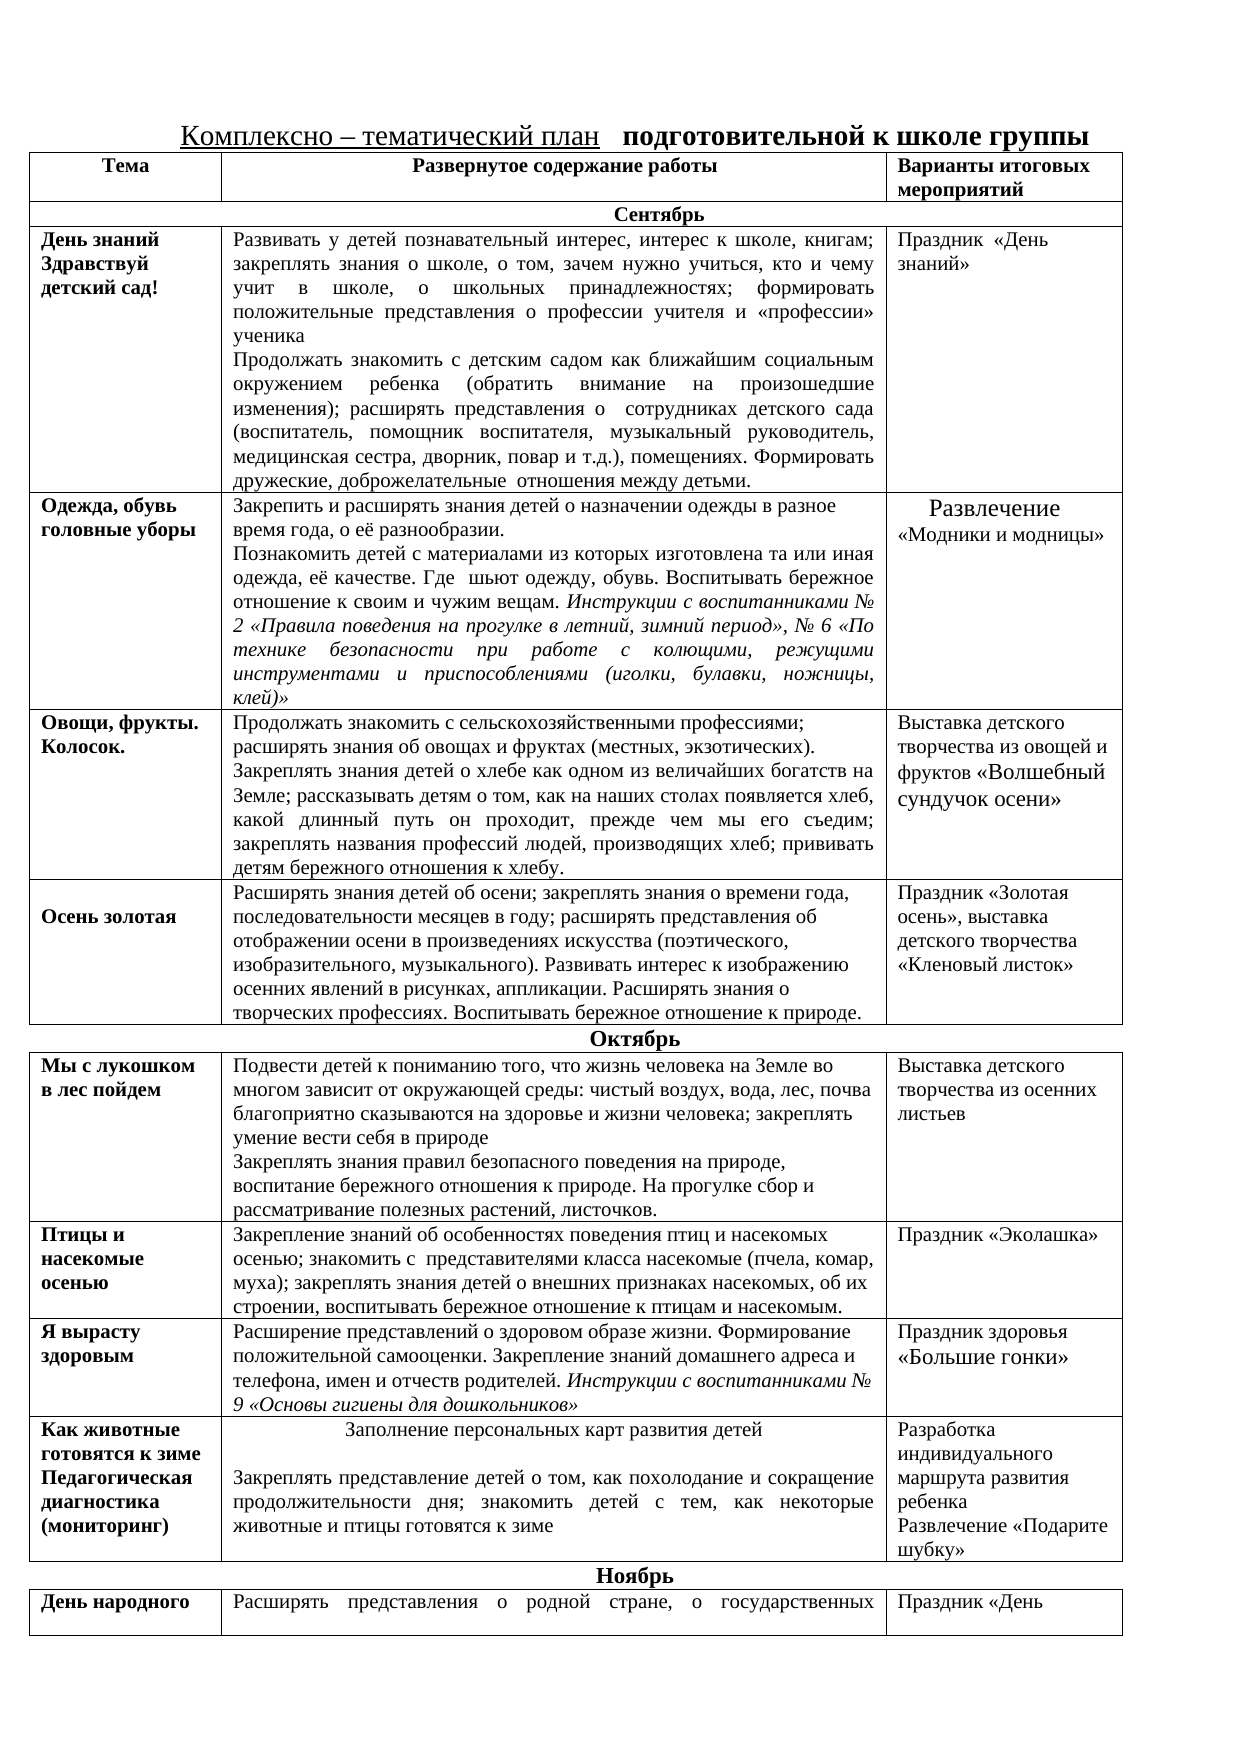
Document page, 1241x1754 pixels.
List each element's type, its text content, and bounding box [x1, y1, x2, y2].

table_cell Праздник «Эколашка» [887, 1222, 1122, 1318]
table_cell Развлечение «Модники и модницы» [887, 493, 1122, 709]
table_cell Расширение представлений о здоровом образе жизни. Формирование положительной самооценки. Закрепление знаний домашнего адреса и телефона, имен и отчеств родителей. Инструкции с воспитанниками № 9 «Основы гигиены для дошкольников» [222, 1319, 886, 1416]
text Октябрь [74, 1025, 1196, 1052]
table_header Праздник «День народного единства» [887, 1590, 1122, 1635]
table_header Мы с лукошком в лес пойдем [30, 1053, 221, 1221]
table_cell Как животные готовятся к зиме Педагогическая диагностика (мониторинг) [30, 1417, 221, 1561]
table_cell Сентябрь [30, 202, 1122, 226]
table_cell Праздник здоровья «Большие гонки» [887, 1319, 1122, 1416]
table_cell Заполнение персональных карт развития детей Закреплять представление детей о том, как похолодание и сокращение продолжительности дня; знакомить детей с тем, как некоторые животные и птицы готовятся к зиме [222, 1417, 886, 1561]
table_cell Закрепить и расширять знания детей о назначении одежды в разное время года, о её разнообразии. Познакомить детей с материалами из которых изготовлена та или иная одежда, её качестве. Где шьют одежду, обувь. Воспитывать бережное отношение к своим и чужим вещам. Инструкции с воспитанниками № 2 «Правила поведения на прогулке в летний, зимний период», № 6 «По технике безопасности при работе с колющими, режущими инструментами и приспособлениями (иголки, булавки, ножницы, клей)» [222, 493, 886, 709]
table_cell Развивать у детей познавательный интерес, интерес к школе, книгам; закреплять знания о школе, о том, зачем нужно учиться, кто и чему учит в школе, о школьных принадлежностях; формировать положительные представления о профессии учителя и «профессии» ученика Продолжать знакомить с детским садом как ближайшим социальным окружением ребенка (обратить внимание на произошедшие изменения); расширять представления о сотрудниках детского сада (воспитатель, помощник воспитателя, музыкальный руководитель, медицинская сестра, дворник, повар и т.д.), помещениях. Формировать дружеские, доброжелательные отношения между детьми. [222, 227, 886, 492]
table_cell Праздник «День знаний» [887, 227, 1122, 492]
table_header День народного единства [30, 1590, 221, 1635]
table_header Варианты итоговых мероприятий [887, 153, 1122, 201]
table_cell Разработка индивидуального маршрута развития ребенка Развлечение «Подарите шубку» [887, 1417, 1122, 1561]
text Ноябрь [74, 1562, 1196, 1588]
table_cell Птицы и насекомые осенью [30, 1222, 221, 1318]
table_header Выставка детского творчества из осенних листьев [887, 1053, 1122, 1221]
table_header Развернутое содержание работы [222, 153, 886, 201]
table_cell Выставка детского творчества из овощей и фруктов «Волшебный сундучок осени» [887, 710, 1122, 879]
table_cell Осень золотая [30, 880, 221, 1024]
table_cell День знаний Здравствуй детский сад! [30, 227, 221, 492]
table_cell Праздник «Золотая осень», выставка детского творчества «Кленовый листок» [887, 880, 1122, 1024]
table_header Тема [30, 153, 221, 201]
table_cell Овощи, фрукты. Колосок. [30, 710, 221, 879]
table_cell Одежда, обувь головные уборы [30, 493, 221, 709]
table_cell Расширять знания детей об осени; закреплять знания о времени года, последовательности месяцев в году; расширять представления об отображении осени в произведениях искусства (поэтического, изобразительного, музыкального). Развивать интерес к изображению осенних явлений в рисунках, аппликации. Расширять знания о творческих профессиях. Воспитывать бережное отношение к природе. [222, 880, 886, 1024]
table_cell Я вырасту здоровым [30, 1319, 221, 1416]
text Комплексно – тематический план подготовительной к школе группы [74, 118, 1196, 152]
table_cell Закрепление знаний об особенностях поведения птиц и насекомых осенью; знакомить с представителями класса насекомые (пчела, комар, муха); закреплять знания детей о внешних признаках насекомых, об их строении, воспитывать бережное отношение к птицам и насекомым. [222, 1222, 886, 1318]
table_cell Продолжать знакомить с сельскохозяйственными профессиями; расширять знания об овощах и фруктах (местных, экзотических). Закреплять знания детей о хлебе как одном из величайших богатств на Земле; рассказывать детям о том, как на наших столах появляется хлеб, какой длинный путь он проходит, прежде чем мы его съедим; закреплять названия профессий людей, производящих хлеб; прививать детям бережного отношения к хлебу. [222, 710, 886, 879]
table_header Подвести детей к пониманию того, что жизнь человека на Земле во многом зависит от окружающей среды: чистый воздух, вода, лес, почва благоприятно сказываются на здоровье и жизни человека; закреплять умение вести себя в природе Закреплять знания правил безопасного поведения на природе, воспитание бережного отношения к природе. На прогулке сбор и рассматривание полезных растений, листочков. [222, 1053, 886, 1221]
